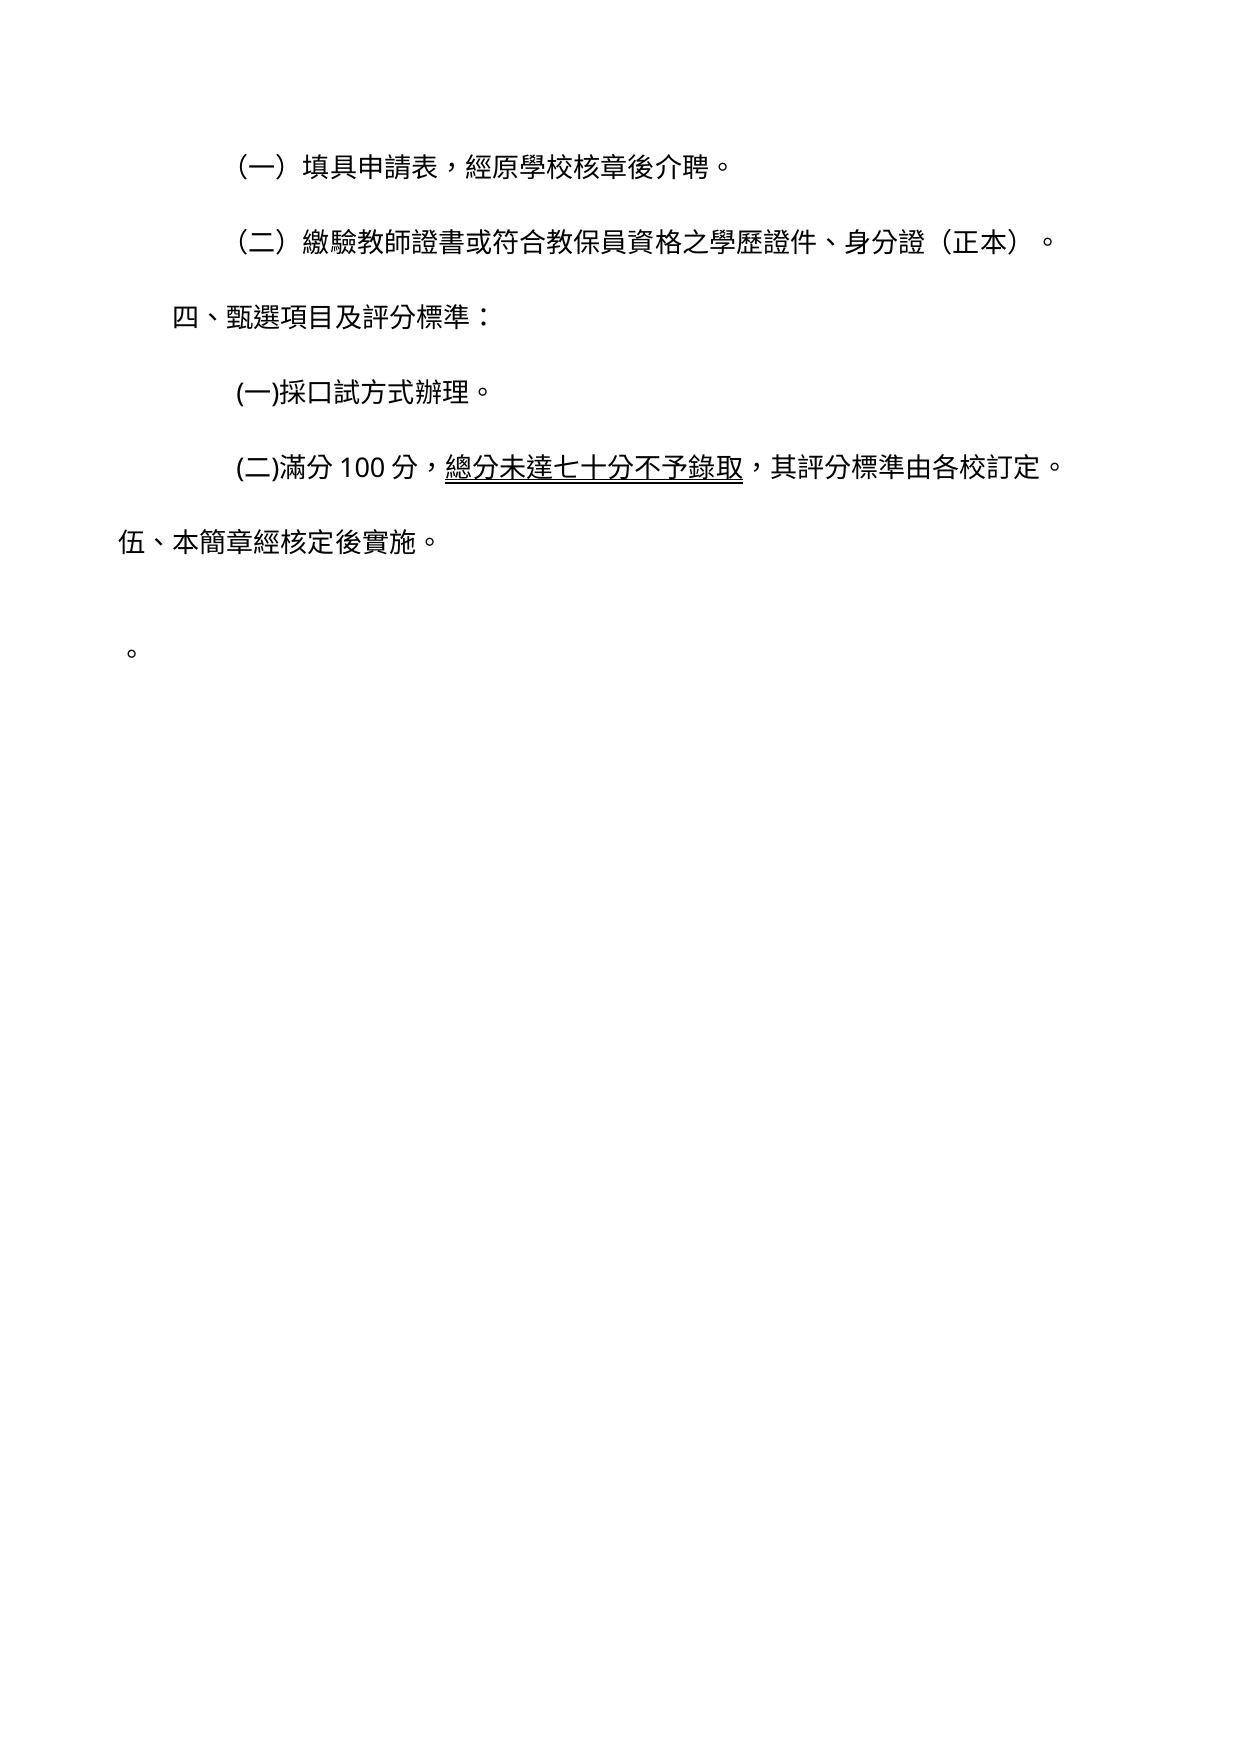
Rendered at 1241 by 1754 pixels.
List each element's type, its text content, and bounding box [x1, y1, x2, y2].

text 四、甄選項目及評分標準： [118, 278, 1122, 353]
text (一)採口試方式辦理。 [218, 353, 1122, 428]
text （一）填具申請表，經原學校核章後介聘。 [118, 128, 1122, 203]
text 。 [118, 615, 1122, 690]
text 伍、本簡章經核定後實施。 [118, 503, 1122, 578]
text (二)滿分100分，總分未達七十分不予錄取，其評分標準由各校訂定。 [218, 428, 1122, 503]
text （二）繳驗教師證書或符合教保員資格之學歷證件、身分證（正本）。 [118, 203, 1122, 278]
